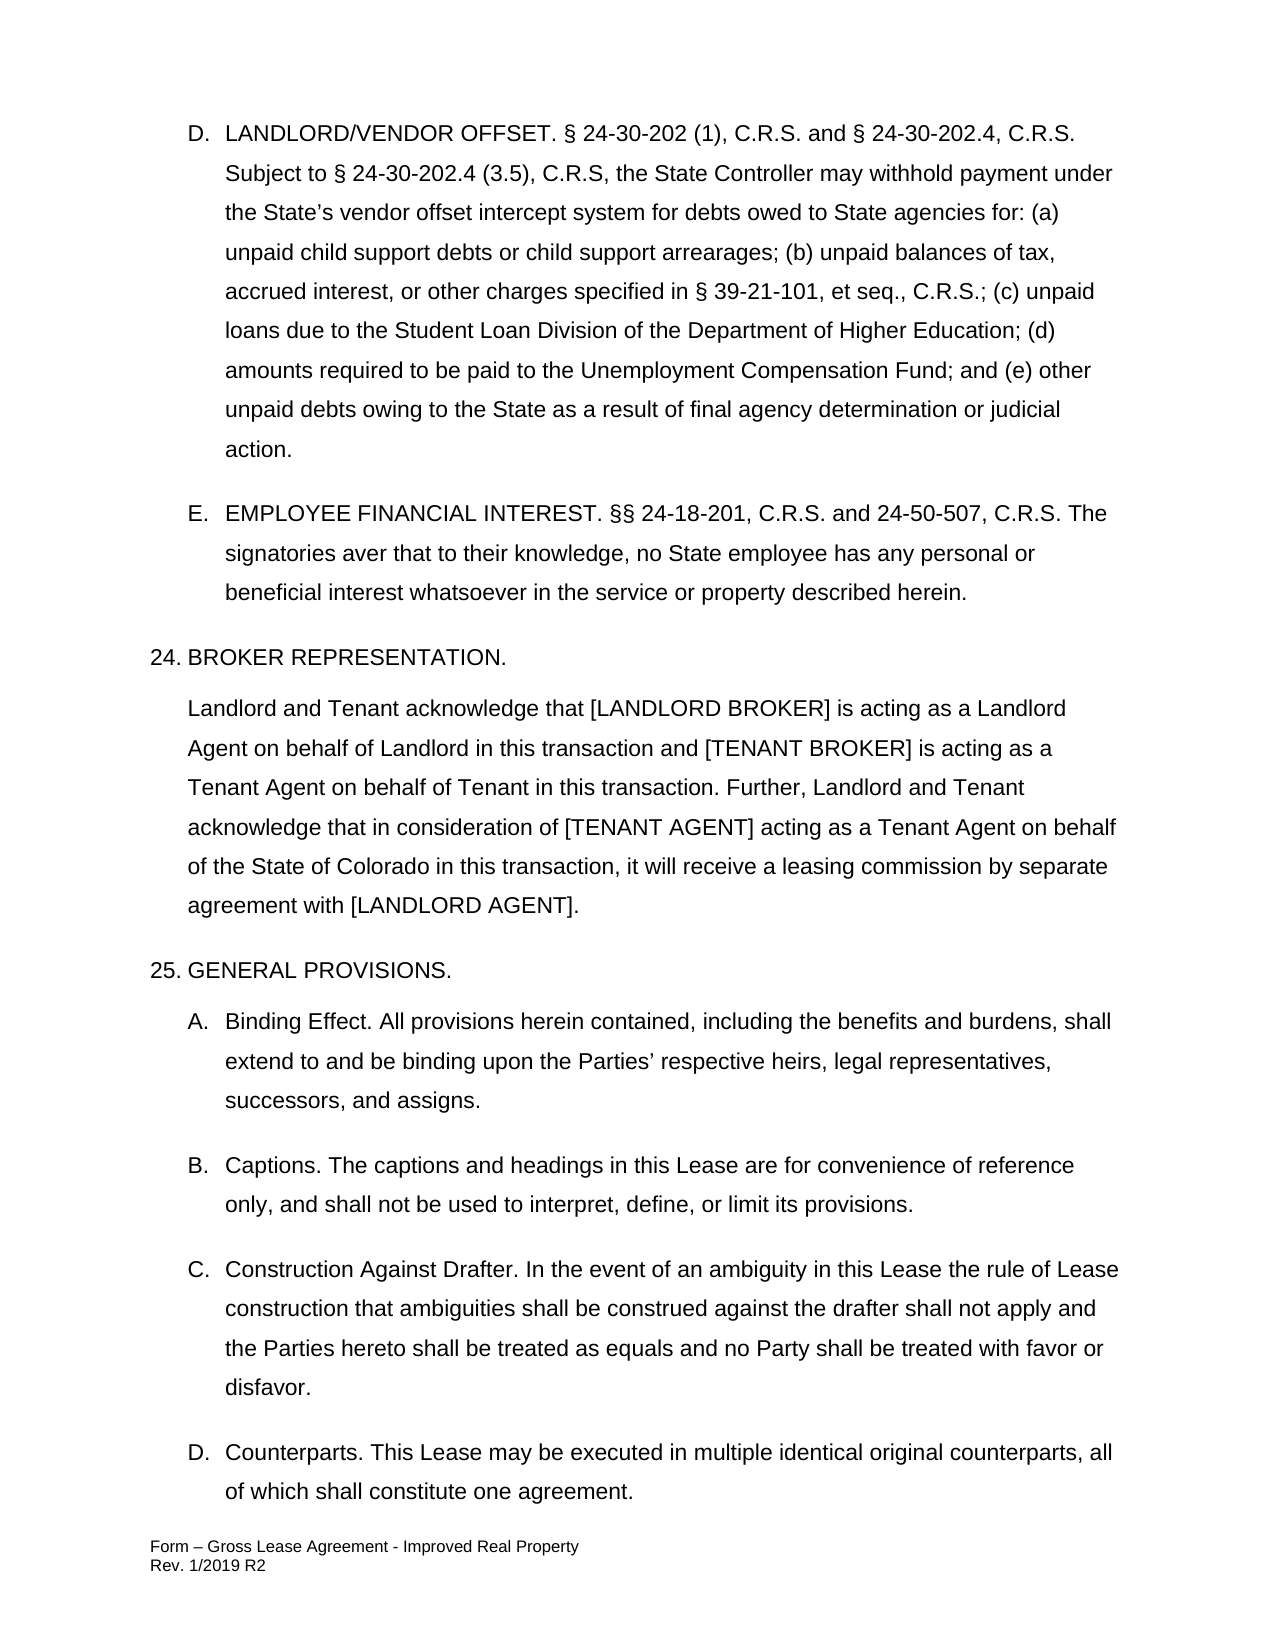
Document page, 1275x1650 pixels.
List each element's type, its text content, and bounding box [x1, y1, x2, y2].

subtitle BROKER REPRESENTATION. [150, 644, 1125, 670]
list Counterparts. This Lease may be executed in multiple identical original counterparts, all of which shall constitute one agreement. [187, 1439, 1125, 1504]
list Binding Effect. All provisions herein contained, including the benefits and burdens, shall extend to and be binding upon the Parties’ respective heirs, legal representatives, successors, and assigns. [187, 1008, 1125, 1114]
list EMPLOYEE FINANCIAL INTEREST. §§ 24-18-201, C.R.S. and 24-50-507, C.R.S. The signatories aver that to their knowledge, no State employee has any personal or beneficial interest whatsoever in the service or property described herein. [187, 500, 1125, 606]
text Landlord and Tenant acknowledge that [LANDLORD BROKER] is acting as a Landlord Agent on behalf of Landlord in this transaction and [TENANT BROKER] is acting as a Tenant Agent on behalf of Tenant in this transaction. Further, Landlord and Tenant acknowledge that in consideration of [TENANT AGENT] acting as a Tenant Agent on behalf of the State of Colorado in this transaction, it will receive a leasing commission by separate agreement with [LANDLORD AGENT]. [187, 695, 1125, 919]
list Captions. The captions and headings in this Lease are for convenience of reference only, and shall not be used to interpret, define, or limit its provisions. [187, 1152, 1125, 1218]
list LANDLORD/VENDOR OFFSET. § 24-30-202 (1), C.R.S. and § 24-30-202.4, C.R.S. Subject to § 24-30-202.4 (3.5), C.R.S, the State Controller may withhold payment under the State’s vendor offset intercept system for debts owed to State agencies for: (a) unpaid child support debts or child support arrearages; (b) unpaid balances of tax, accrued interest, or other charges specified in § 39-21-101, et seq., C.R.S.; (c) unpaid loans due to the Student Loan Division of the Department of Higher Education; (d) amounts required to be paid to the Unemployment Compensation Fund; and (e) other unpaid debts owing to the State as a result of final agency determination or judicial action. [187, 120, 1125, 462]
list Construction Against Drafter. In the event of an ambiguity in this Lease the rule of Lease construction that ambiguities shall be construed against the drafter shall not apply and the Parties hereto shall be treated as equals and no Party shall be treated with favor or disfavor. [187, 1256, 1125, 1401]
subtitle GENERAL PROVISIONS. [150, 957, 1125, 983]
